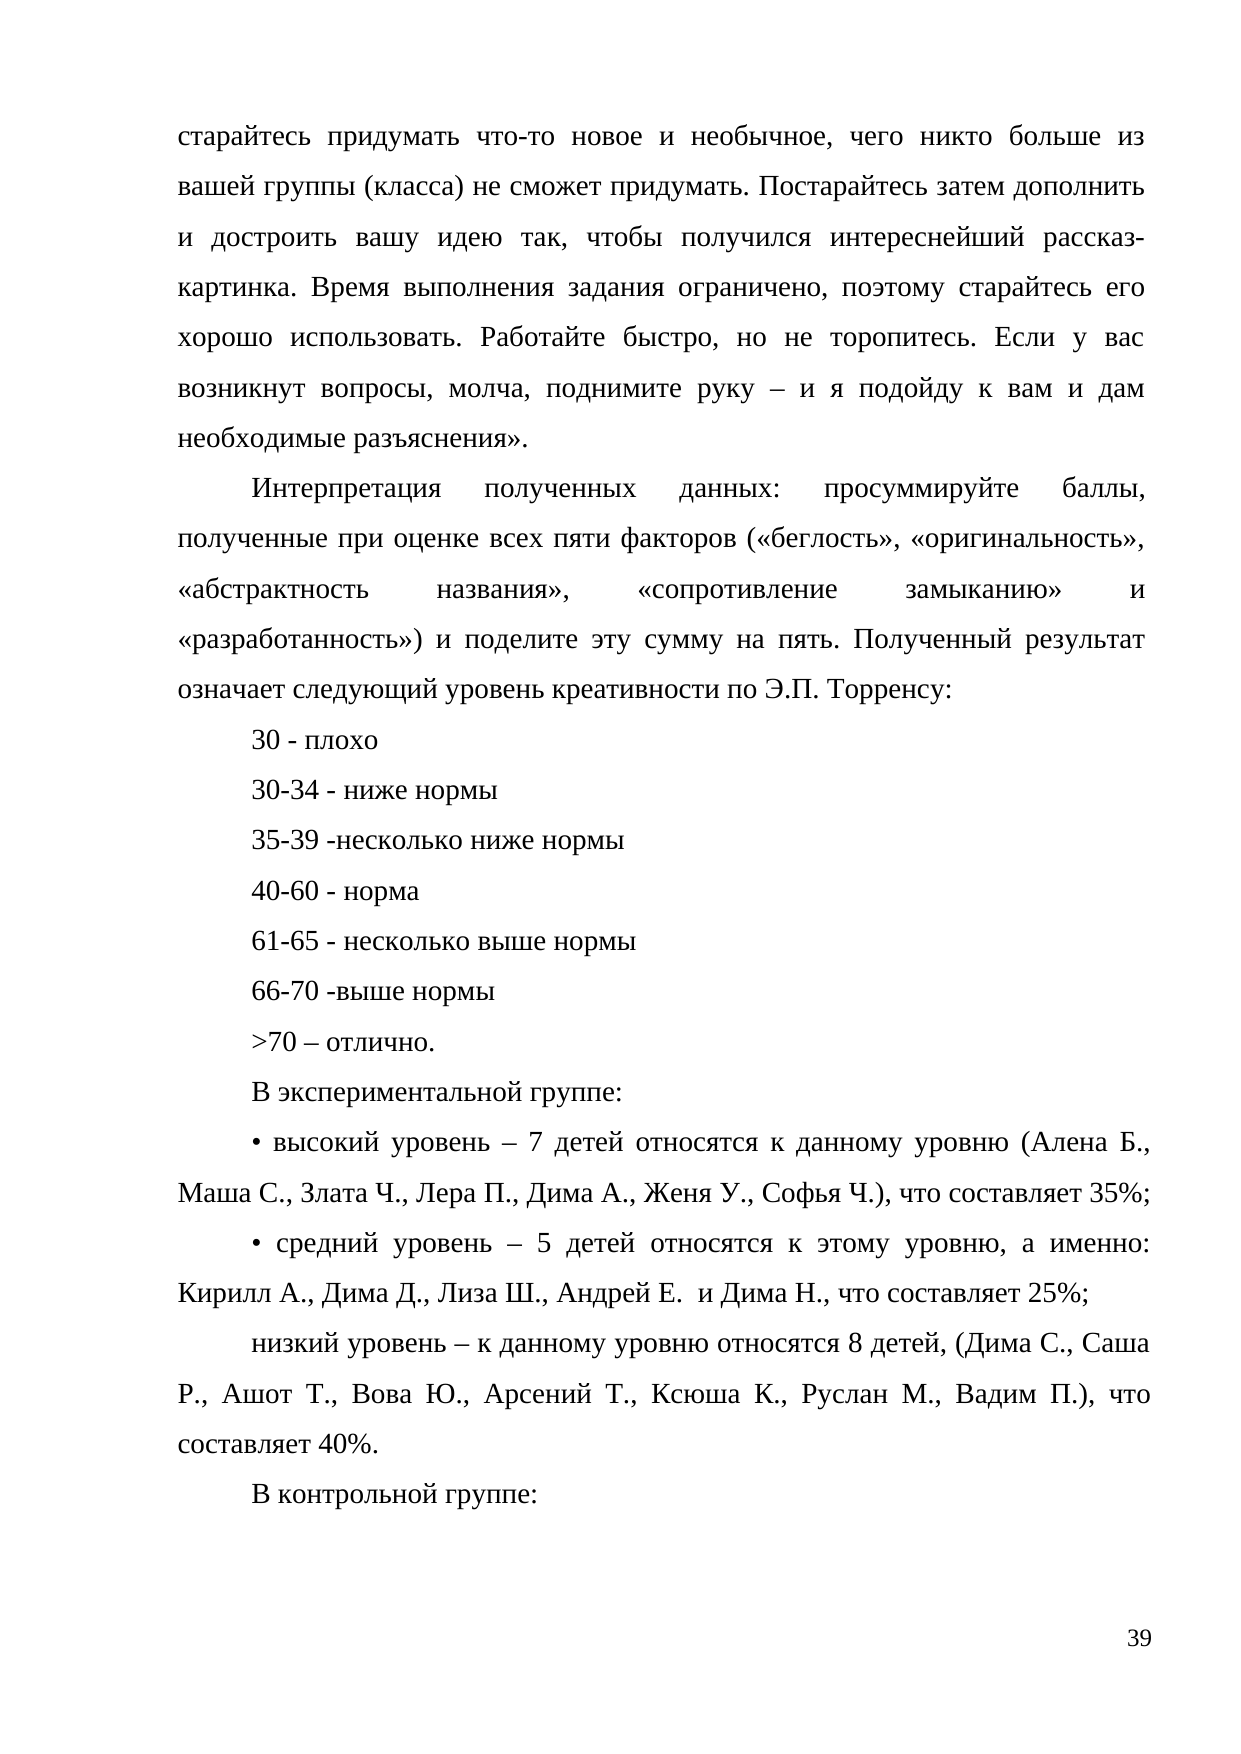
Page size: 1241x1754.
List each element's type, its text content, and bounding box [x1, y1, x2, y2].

text Интерпретация полученных данных: просуммируйте баллы, полученные при оценке всех пяти факторов («беглость», «оригинальность», «абстрактность названия», «сопротивление замыканию» и «разработанность») и поделите эту сумму на пять. Полученный результат означает следующий уровень креативности по Э.П. Торренсу: [177, 470, 1146, 705]
text 61-65 - несколько выше нормы [177, 923, 1146, 957]
text • высокий уровень – 7 детей относятся к данному уровню (Алена Б., Маша С., Злата Ч., Лера П., Дима А., Женя У., Софья Ч.), что составляет 35%; [177, 1124, 1152, 1208]
text >70 – отлично. [177, 1024, 1146, 1057]
text 66-70 -выше нормы [177, 973, 1146, 1007]
text 30-34 - ниже нормы [177, 772, 1146, 806]
text • средний уровень – 5 детей относятся к этому уровню, а именно: Кирилл А., Дима Д., Лиза Ш., Андрей Е. и Дима Н., что составляет 25%; [177, 1225, 1152, 1309]
text В контрольной группе: [177, 1477, 1152, 1510]
text 35-39 -несколько ниже нормы [177, 822, 1146, 856]
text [177, 118, 1146, 453]
text 40-60 - норма [177, 873, 1146, 906]
text низкий уровень – к данному уровню относятся 8 детей, (Дима С., Саша Р., Ашот Т., Вова Ю., Арсений Т., Ксюша К., Руслан М., Вадим П.), что составляет 40%. [177, 1326, 1152, 1460]
text 30 - плохо [177, 722, 1146, 755]
text В экспериментальной группе: [177, 1074, 1152, 1108]
